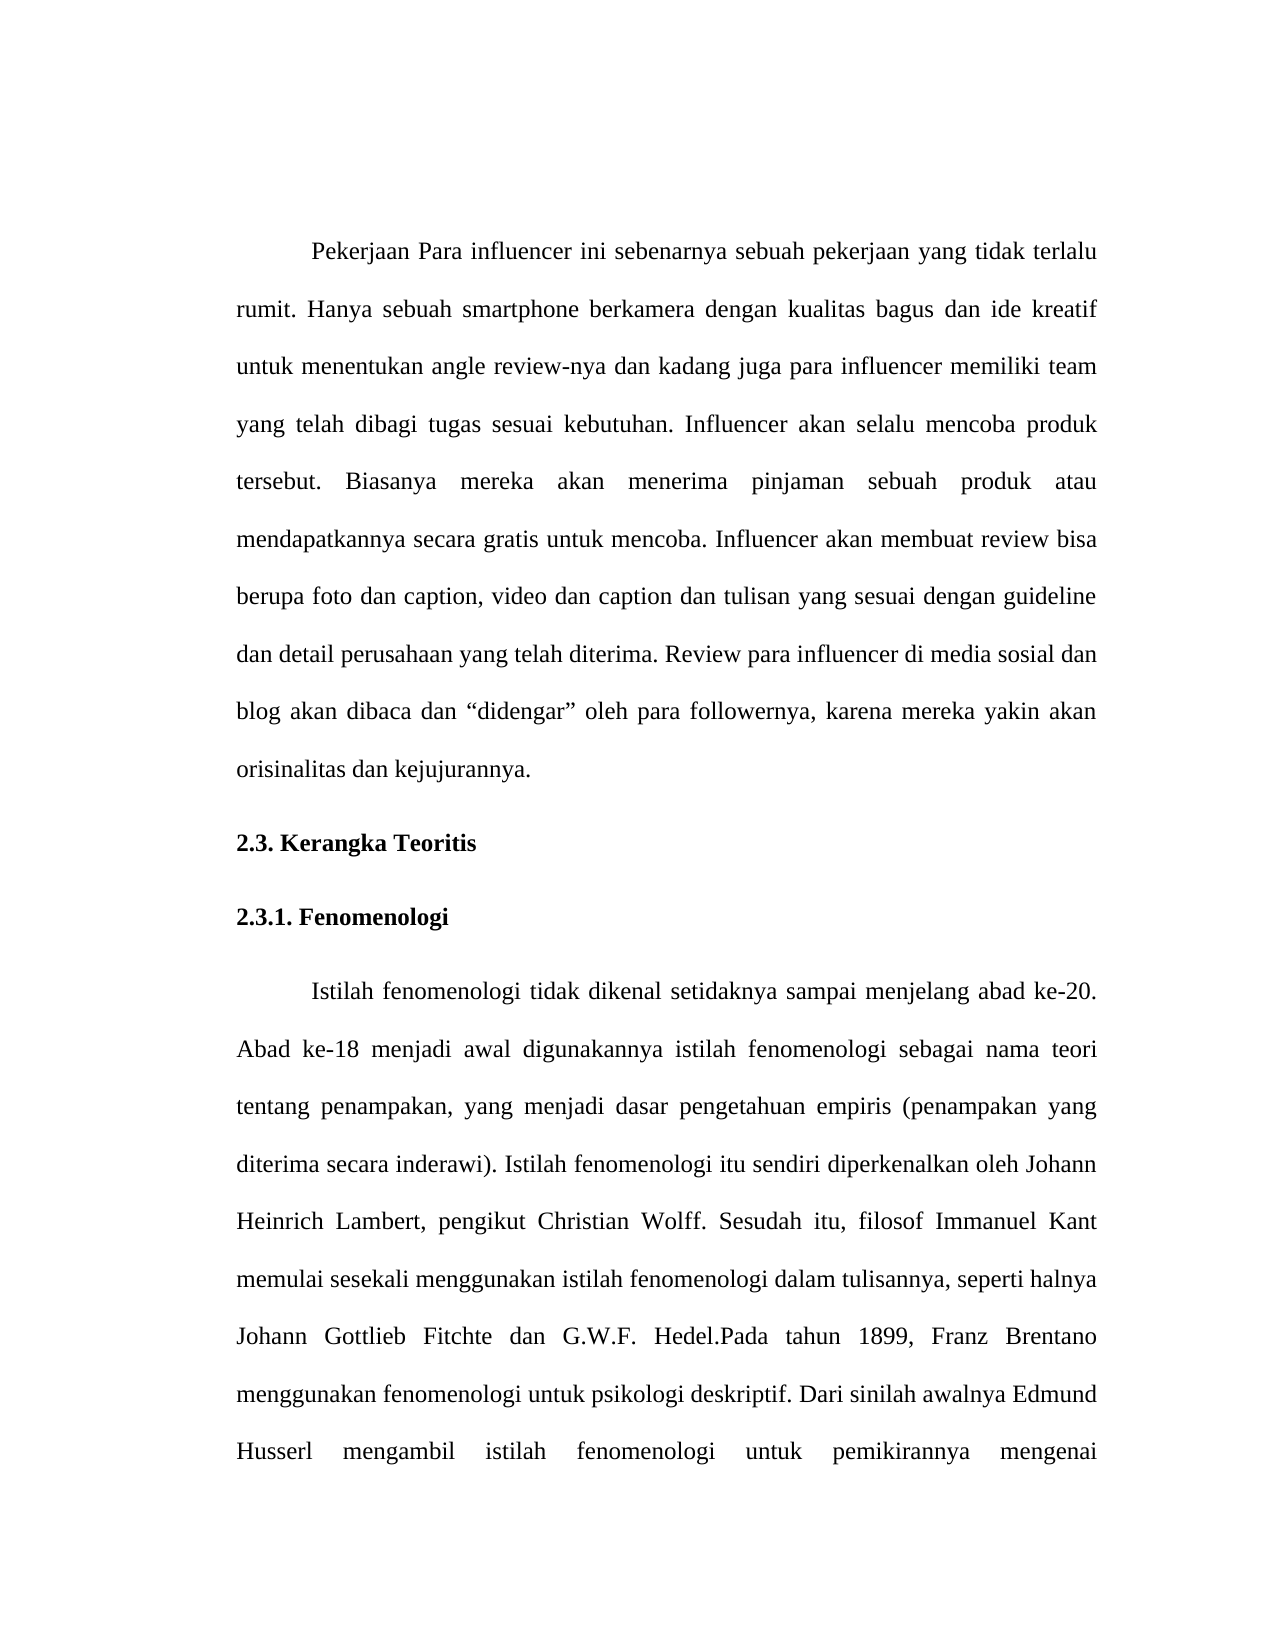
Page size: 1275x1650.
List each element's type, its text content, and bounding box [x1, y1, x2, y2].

text Pekerjaan Para influencer ini sebenarnya sebuah pekerjaan yang tidak terlalu rumit. Hanya sebuah smartphone berkamera dengan kualitas bagus dan ide kreatif untuk menentukan angle review-nya dan kadang juga para influencer memiliki team yang telah dibagi tugas sesuai kebutuhan. Influencer akan selalu mencoba produk tersebut. Biasanya mereka akan menerima pinjaman sebuah produk atau mendapatkannya secara gratis untuk mencoba. Influencer akan membuat review bisa berupa foto dan caption, video dan caption dan tulisan yang sesuai dengan guideline dan detail perusahaan yang telah diterima. Review para influencer di media sosial dan blog akan dibaca dan “didengar” oleh para followernya, karena mereka yakin akan orisinalitas dan kejujurannya. [236, 236, 1098, 782]
text 2.3. Kerangka Teoritis [236, 828, 1098, 857]
text 2.3.1. Fenomenologi [236, 902, 1098, 931]
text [236, 976, 1098, 1465]
